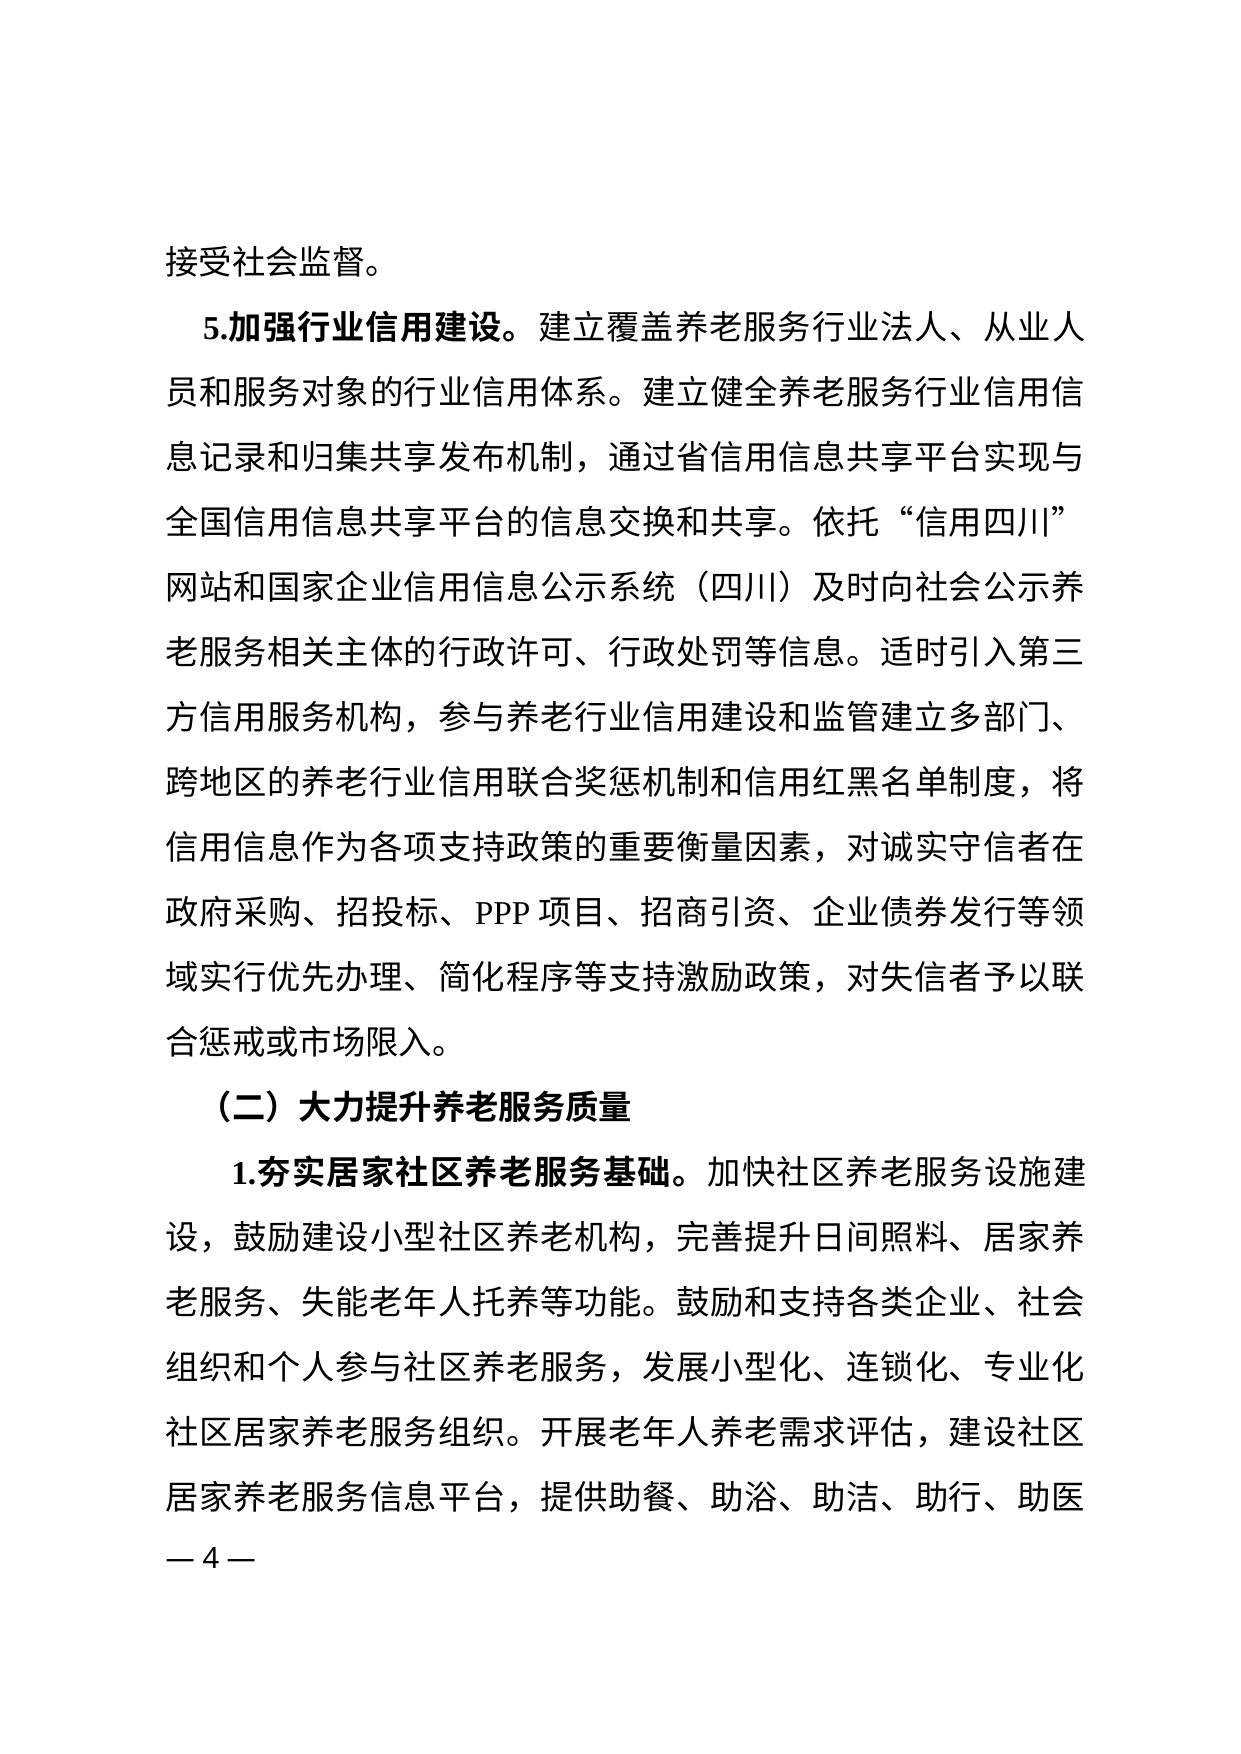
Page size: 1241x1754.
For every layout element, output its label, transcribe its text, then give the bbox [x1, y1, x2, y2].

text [165, 1138, 1087, 1528]
text 5.加强行业信用建设。建立覆盖养老服务行业法人、从业人员和服务对象的行业信用体系。建立健全养老服务行业信用信息记录和归集共享发布机制，通过省信用信息共享平台实现与全国信用信息共享平台的信息交换和共享。依托“信用四川”网站和国家企业信用信息公示系统（四川）及时向社会公示养老服务相关主体的行政许可、行政处罚等信息。适时引入第三方信用服务机构，参与养老行业信用建设和监管建立多部门、跨地区的养老行业信用联合奖惩机制和信用红黑名单制度，将信用信息作为各项支持政策的重要衡量因素，对诚实守信者在政府采购、招投标、PPP项目、招商引资、企业债券发行等领域实行优先办理、简化程序等支持激励政策，对失信者予以联合惩戒或市场限入。 [165, 293, 1087, 1073]
text （二）大力提升养老服务质量 [165, 1073, 1087, 1138]
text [165, 228, 1087, 293]
